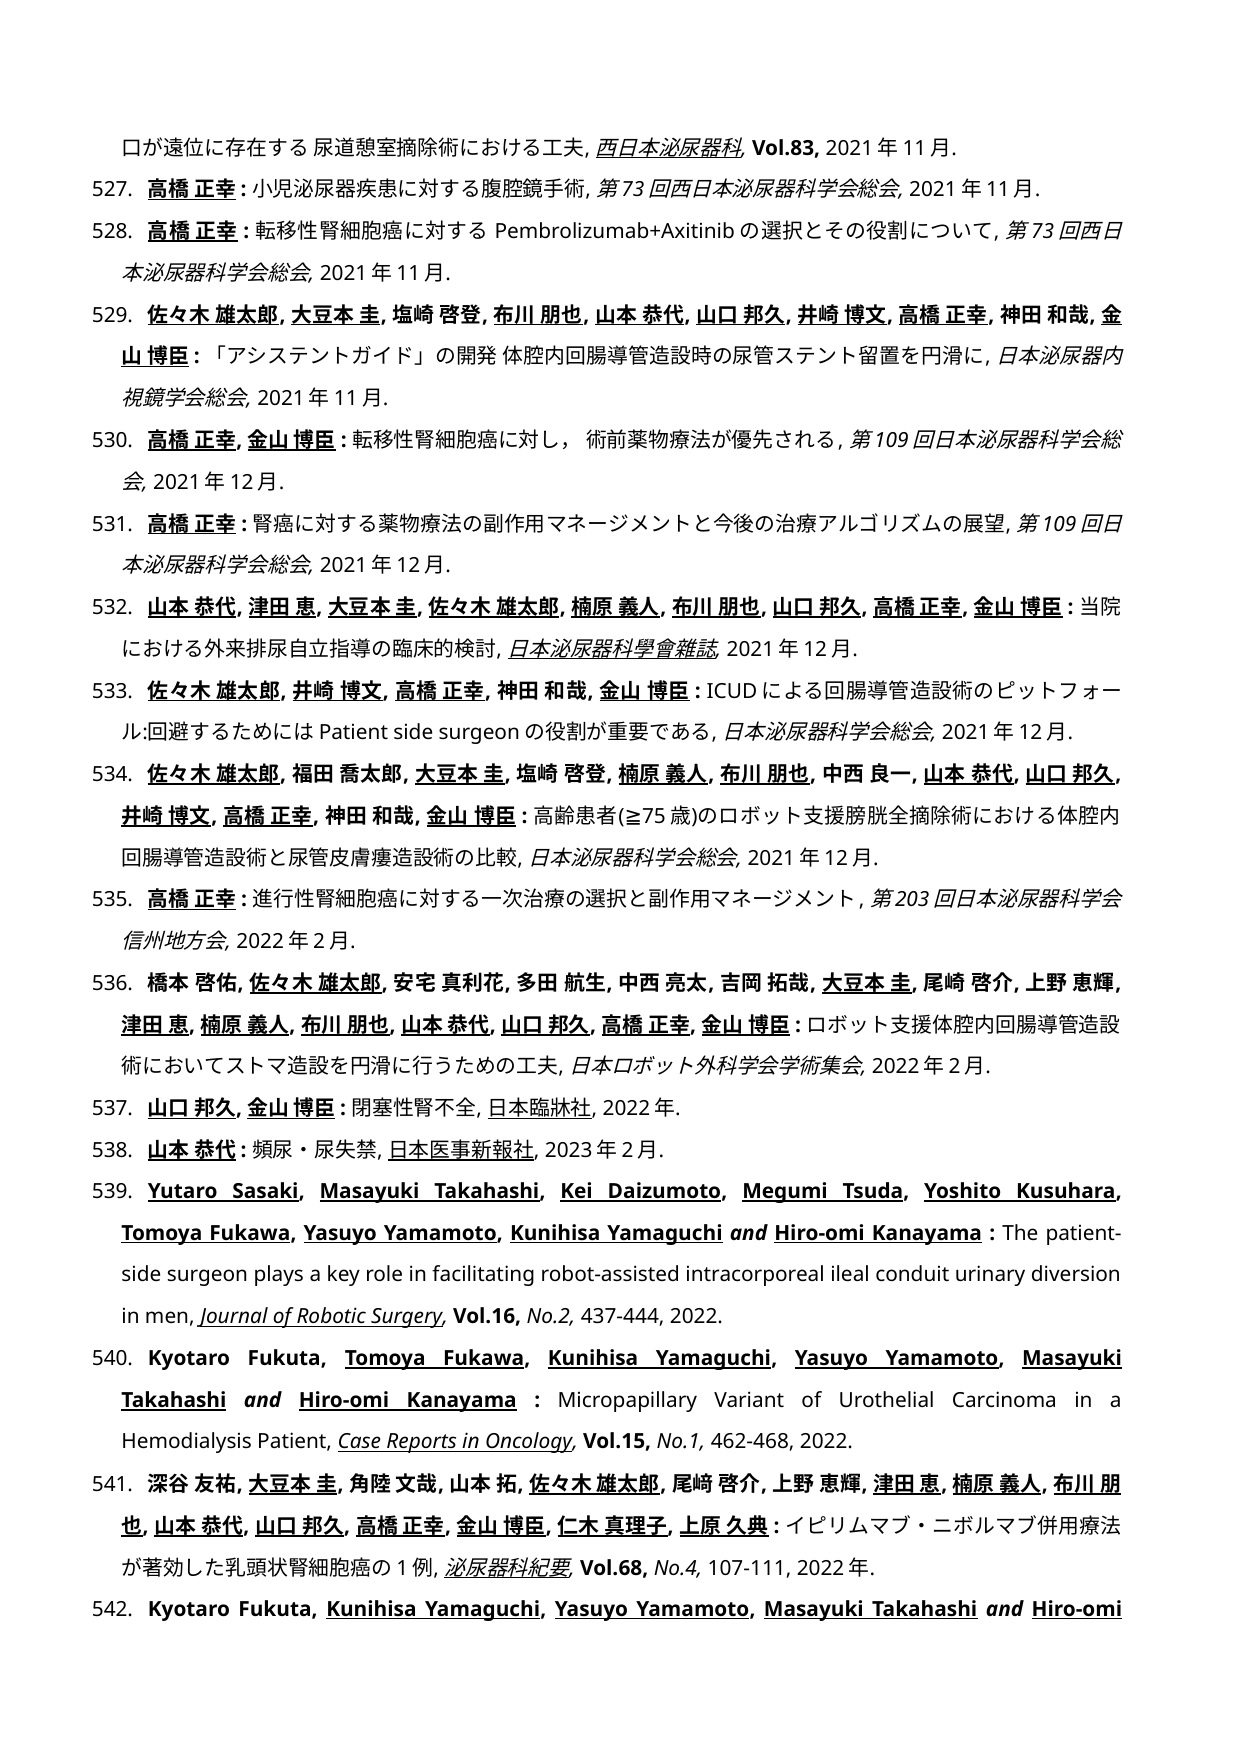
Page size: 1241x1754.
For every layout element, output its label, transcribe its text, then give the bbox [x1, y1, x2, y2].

list Yutaro Sasaki, Masayuki Takahashi, Kei Daizumoto, Megumi Tsuda, Yoshito Kusuhara, Tomoya Fukawa, Yasuyo Yamamoto, Kunihisa Yamaguchi and Hiro-omi Kanayama : The patient-side surgeon plays a key role in facilitating robot-assisted intracorporeal ileal conduit urinary diversion in men, Journal of Robotic Surgery, Vol.16, No.2, 437-444, 2022. [92, 1169, 1122, 1336]
list Kyotaro Fukuta, Tomoya Fukawa, Kunihisa Yamaguchi, Yasuyo Yamamoto, Masayuki Takahashi and Hiro-omi Kanayama : Micropapillary Variant of Urothelial Carcinoma in a Hemodialysis Patient, Case Reports in Oncology, Vol.15, No.1, 462-468, 2022. [92, 1336, 1122, 1462]
list 佐々木 雄太郎, 福田 喬太郎, 大豆本 圭, 塩崎 啓登, 楠原 義人, 布川 朋也, 中西 良一, 山本 恭代, 山口 邦久, 井崎 博文, 高橋 正幸, 神田 和哉, 金山 博臣 : 高齢患者(≧75歳)のロボット支援膀胱全摘除術における体腔内回腸導管造設術と尿管皮膚瘻造設術の比較, 日本泌尿器科学会総会, 2021年12月. [92, 752, 1122, 877]
list 深谷 友祐, 大豆本 圭, 角陸 文哉, 山本 拓, 佐々木 雄太郎, 尾﨑 啓介, 上野 恵輝, 津田 恵, 楠原 義人, 布川 朋也, 山本 恭代, 山口 邦久, 高橋 正幸, 金山 博臣, 仁木 真理子, 上原 久典 : イピリムマブ・ニボルマブ併用療法が著効した乳頭状腎細胞癌の1例, 泌尿器科紀要, Vol.68, No.4, 107-111, 2022年. [92, 1462, 1122, 1587]
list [92, 125, 1122, 167]
list 高橋 正幸 : 小児泌尿器疾患に対する腹腔鏡手術, 第73回西日本泌尿器科学会総会, 2021年11月. [92, 167, 1122, 209]
list 高橋 正幸, 金山 博臣 : 転移性腎細胞癌に対し， 術前薬物療法が優先される, 第109回日本泌尿器科学会総会, 2021年12月. [92, 417, 1122, 501]
list 佐々木 雄太郎, 大豆本 圭, 塩崎 啓登, 布川 朋也, 山本 恭代, 山口 邦久, 井崎 博文, 高橋 正幸, 神田 和哉, 金山 博臣 : 「アシステントガイド」の開発 体腔内回腸導管造設時の尿管ステント留置を円滑に, 日本泌尿器内視鏡学会総会, 2021年11月. [92, 292, 1122, 417]
list 山本 恭代 : 頻尿・尿失禁, 日本医事新報社, 2023年2月. [92, 1128, 1122, 1169]
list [92, 1587, 1122, 1629]
list 山本 恭代, 津田 恵, 大豆本 圭, 佐々木 雄太郎, 楠原 義人, 布川 朋也, 山口 邦久, 高橋 正幸, 金山 博臣 : 当院における外来排尿自立指導の臨床的検討, 日本泌尿器科學會雜誌, 2021年12月. [92, 584, 1122, 668]
list 高橋 正幸 : 腎癌に対する薬物療法の副作用マネージメントと今後の治療アルゴリズムの展望, 第109回日本泌尿器科学会総会, 2021年12月. [92, 501, 1122, 584]
list 高橋 正幸 : 進行性腎細胞癌に対する一次治療の選択と副作用マネージメント, 第203回日本泌尿器科学会信州地方会, 2022年2月. [92, 877, 1122, 961]
list 橋本 啓佑, 佐々木 雄太郎, 安宅 真利花, 多田 航生, 中西 亮太, 吉岡 拓哉, 大豆本 圭, 尾崎 啓介, 上野 恵輝, 津田 恵, 楠原 義人, 布川 朋也, 山本 恭代, 山口 邦久, 高橋 正幸, 金山 博臣 : ロボット支援体腔内回腸導管造設術においてストマ造設を円滑に行うための工夫, 日本ロボット外科学会学術集会, 2022年2月. [92, 961, 1122, 1086]
list 佐々木 雄太郎, 井崎 博文, 高橋 正幸, 神田 和哉, 金山 博臣 : ICUDによる回腸導管造設術のピットフォール:回避するためにはPatient side surgeonの役割が重要である, 日本泌尿器科学会総会, 2021年12月. [92, 668, 1122, 752]
list 高橋 正幸 : 転移性腎細胞癌に対する Pembrolizumab+Axitinibの選択とその役割について, 第73回西日本泌尿器科学会総会, 2021年11月. [92, 209, 1122, 292]
list 山口 邦久, 金山 博臣 : 閉塞性腎不全, 日本臨牀社, 2022年. [92, 1086, 1122, 1128]
